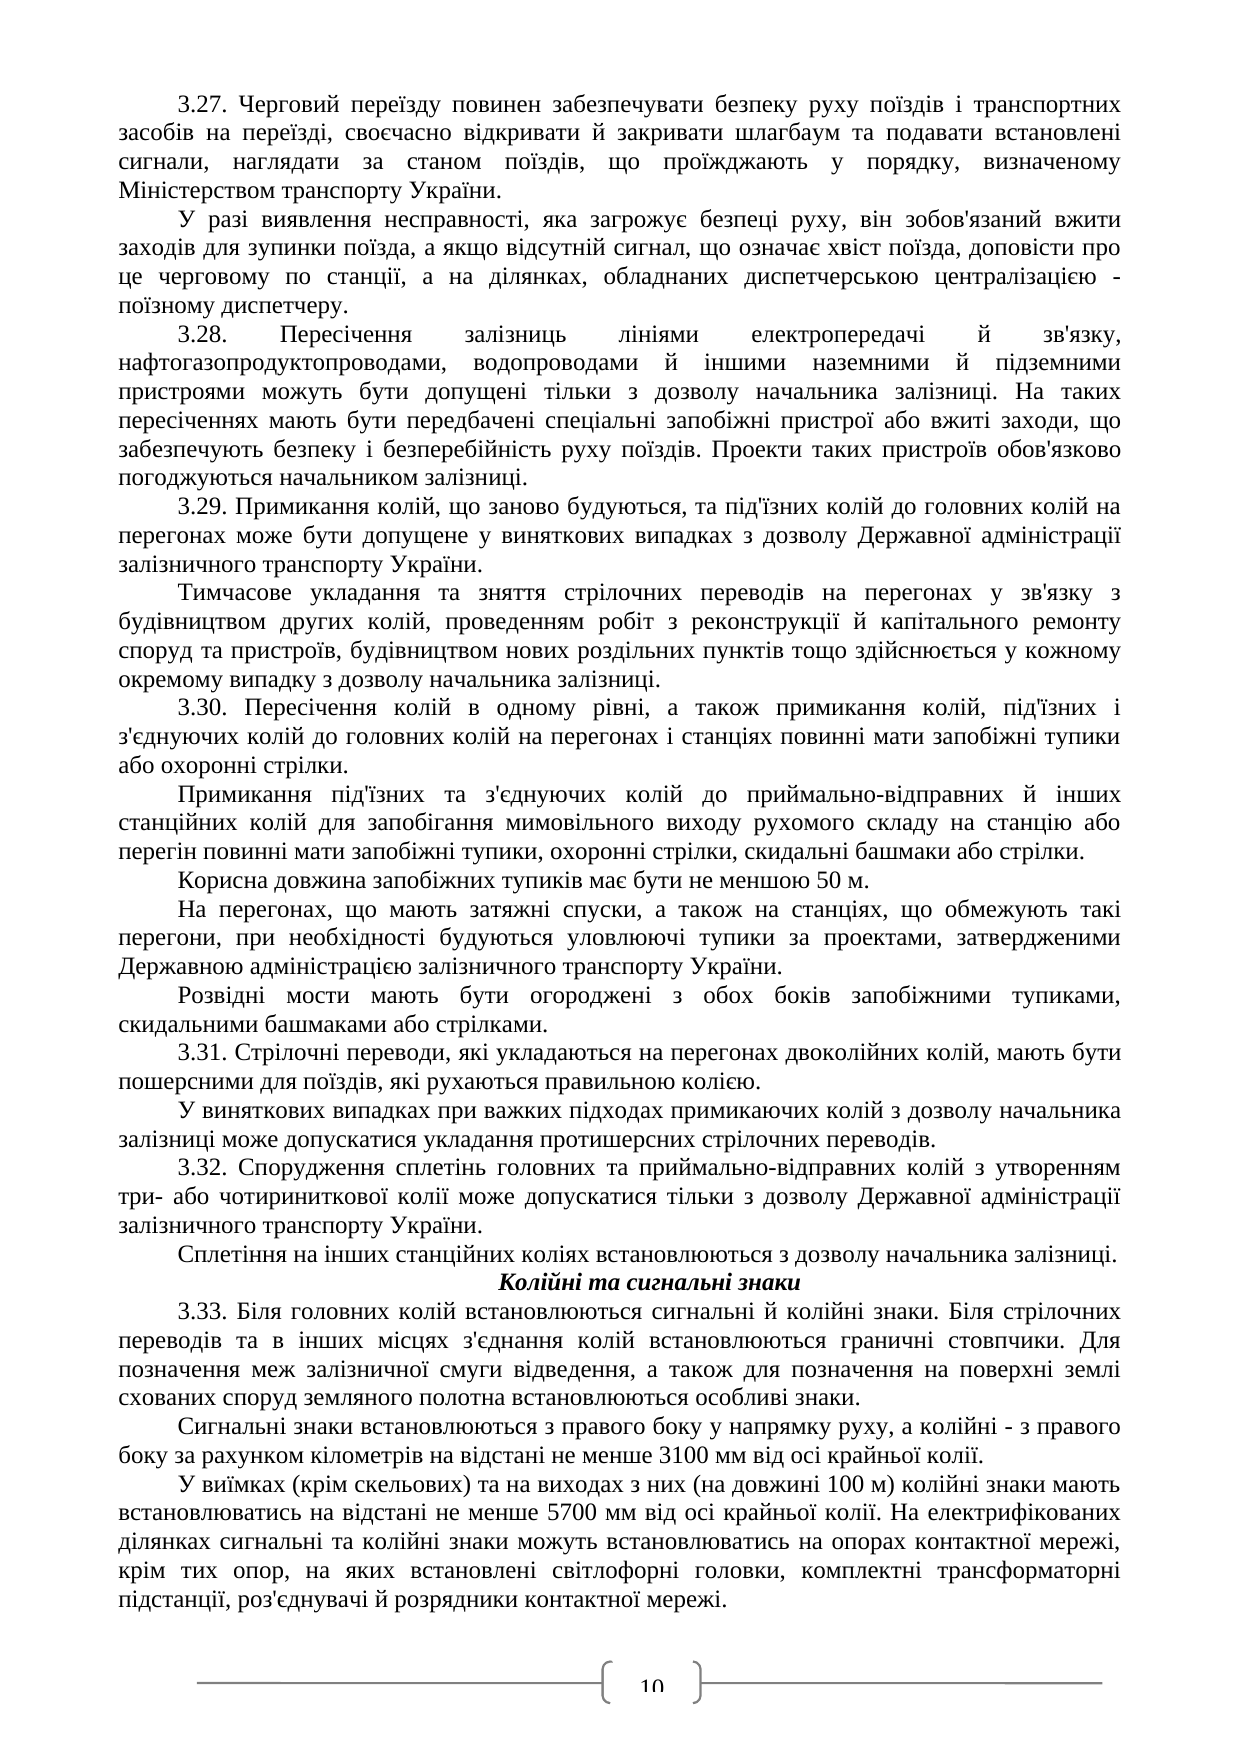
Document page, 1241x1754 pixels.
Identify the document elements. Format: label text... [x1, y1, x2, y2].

text 3.32. Спорудження сплетінь головних та приймально-відправних колій з утворенням три- або чотириниткової колії може допускатися тільки з дозволу Державної адміністрації залізничного транспорту України. [118, 1152, 1122, 1239]
text 3.30. Пересічення колій в одному рівні, а також примикання колій, під'їзних і з'єднуючих колій до головних колій на перегонах і станціях повинні мати запобіжні тупики або охоронні стрілки. [118, 692, 1122, 779]
text Сплетіння на інших станційних коліях встановлюються з дозволу начальника залізниці. [118, 1239, 1122, 1267]
text 3.33. Біля головних колій встановлюються сигнальні й колійні знаки. Біля стрілочних переводів та в інших місцях з'єднання колій встановлюються граничні стовпчики. Для позначення меж залізничної смуги відведення, а також для позначення на поверхні землі схованих споруд земляного полотна встановлюються особливі знаки. [118, 1296, 1122, 1411]
text 3.29. Примикання колій, що заново будуються, та під'їзних колій до головних колій на перегонах може бути допущене у виняткових випадках з дозволу Державної адміністрації залізничного транспорту України. [118, 491, 1122, 577]
text 3.27. Черговий переїзду повинен забезпечувати безпеку руху поїздів і транспортних засобів на переїзді, своєчасно відкривати й закривати шлагбаум та подавати встановлені сигнали, наглядати за станом поїздів, що проїжджають у порядку, визначеному Міністерством транспорту України. [118, 89, 1122, 204]
text У виїмках (крім скельових) та на виходах з них (на довжині ) колійні знаки мають встановлюватись на відстані не менше від осі крайньої колії. На електрифікованих ділянках сигнальні та колійні знаки можуть встановлюватись на опорах контактної мережі, крім тих опор, на яких встановлені світлофорні головки, комплектні трансформаторні підстанції, роз'єднувачі й розрядники контактної мережі. [118, 1469, 1122, 1612]
text Тимчасове укладання та зняття стрілочних переводів на перегонах у зв'язку з будівництвом других колій, проведенням робіт з реконструкції й капітального ремонту споруд та пристроїв, будівництвом нових роздільних пунктів тощо здійснюється у кожному окремому випадку з дозволу начальника залізниці. [118, 577, 1122, 692]
text На перегонах, що мають затяжні спуски, а також на станціях, що обмежують такі перегони, при необхідності будуються уловлюючі тупики за проектами, затвердженими Державною адміністрацією залізничного транспорту України. [118, 894, 1122, 980]
text 3.28. Пересічення залізниць лініями електропередачі й зв'язку, нафтогазопродуктопроводами, водопроводами й іншими наземними й підземними пристроями можуть бути допущені тільки з дозволу начальника залізниці. На таких пересіченнях мають бути передбачені спеціальні запобіжні пристрої або вжиті заходи, що забезпечують безпеку і безперебійність руху поїздів. Проекти таких пристроїв обов'язково погоджуються начальником залізниці. [118, 319, 1122, 491]
text Колійні та сигнальні знаки [118, 1267, 1122, 1296]
text Сигнальні знаки встановлюються з правого боку у напрямку руху, а колійні - з правого боку за рахунком кілометрів на відстані не менше від осі крайньої колії. [118, 1411, 1122, 1469]
text Корисна довжина запобіжних тупиків має бути не меншою . [118, 865, 1122, 894]
text Примикання під'їзних та з'єднуючих колій до приймально-відправних й інших станційних колій для запобігання мимовільного виходу рухомого складу на станцію або перегін повинні мати запобіжні тупики, охоронні стрілки, скидальні башмаки або стрілки. [118, 779, 1122, 865]
text У виняткових випадках при важких підходах примикаючих колій з дозволу начальника залізниці може допускатися укладання протишерсних стрілочних переводів. [118, 1095, 1122, 1152]
text У разі виявлення несправності, яка загрожує безпеці руху, він зобов'язаний вжити заходів для зупинки поїзда, а якщо відсутній сигнал, що означає хвіст поїзда, доповісти про це черговому по станції, а на ділянках, обладнаних диспетчерською централізацією - поїзному диспетчеру. [118, 204, 1122, 319]
text Розвідні мости мають бути огороджені з обох боків запобіжними тупиками, скидальними башмаками або стрілками. [118, 980, 1122, 1037]
text 3.31. Стрілочні переводи, які укладаються на перегонах двоколійних колій, мають бути пошерсними для поїздів, які рухаються правильною колією. [118, 1037, 1122, 1095]
